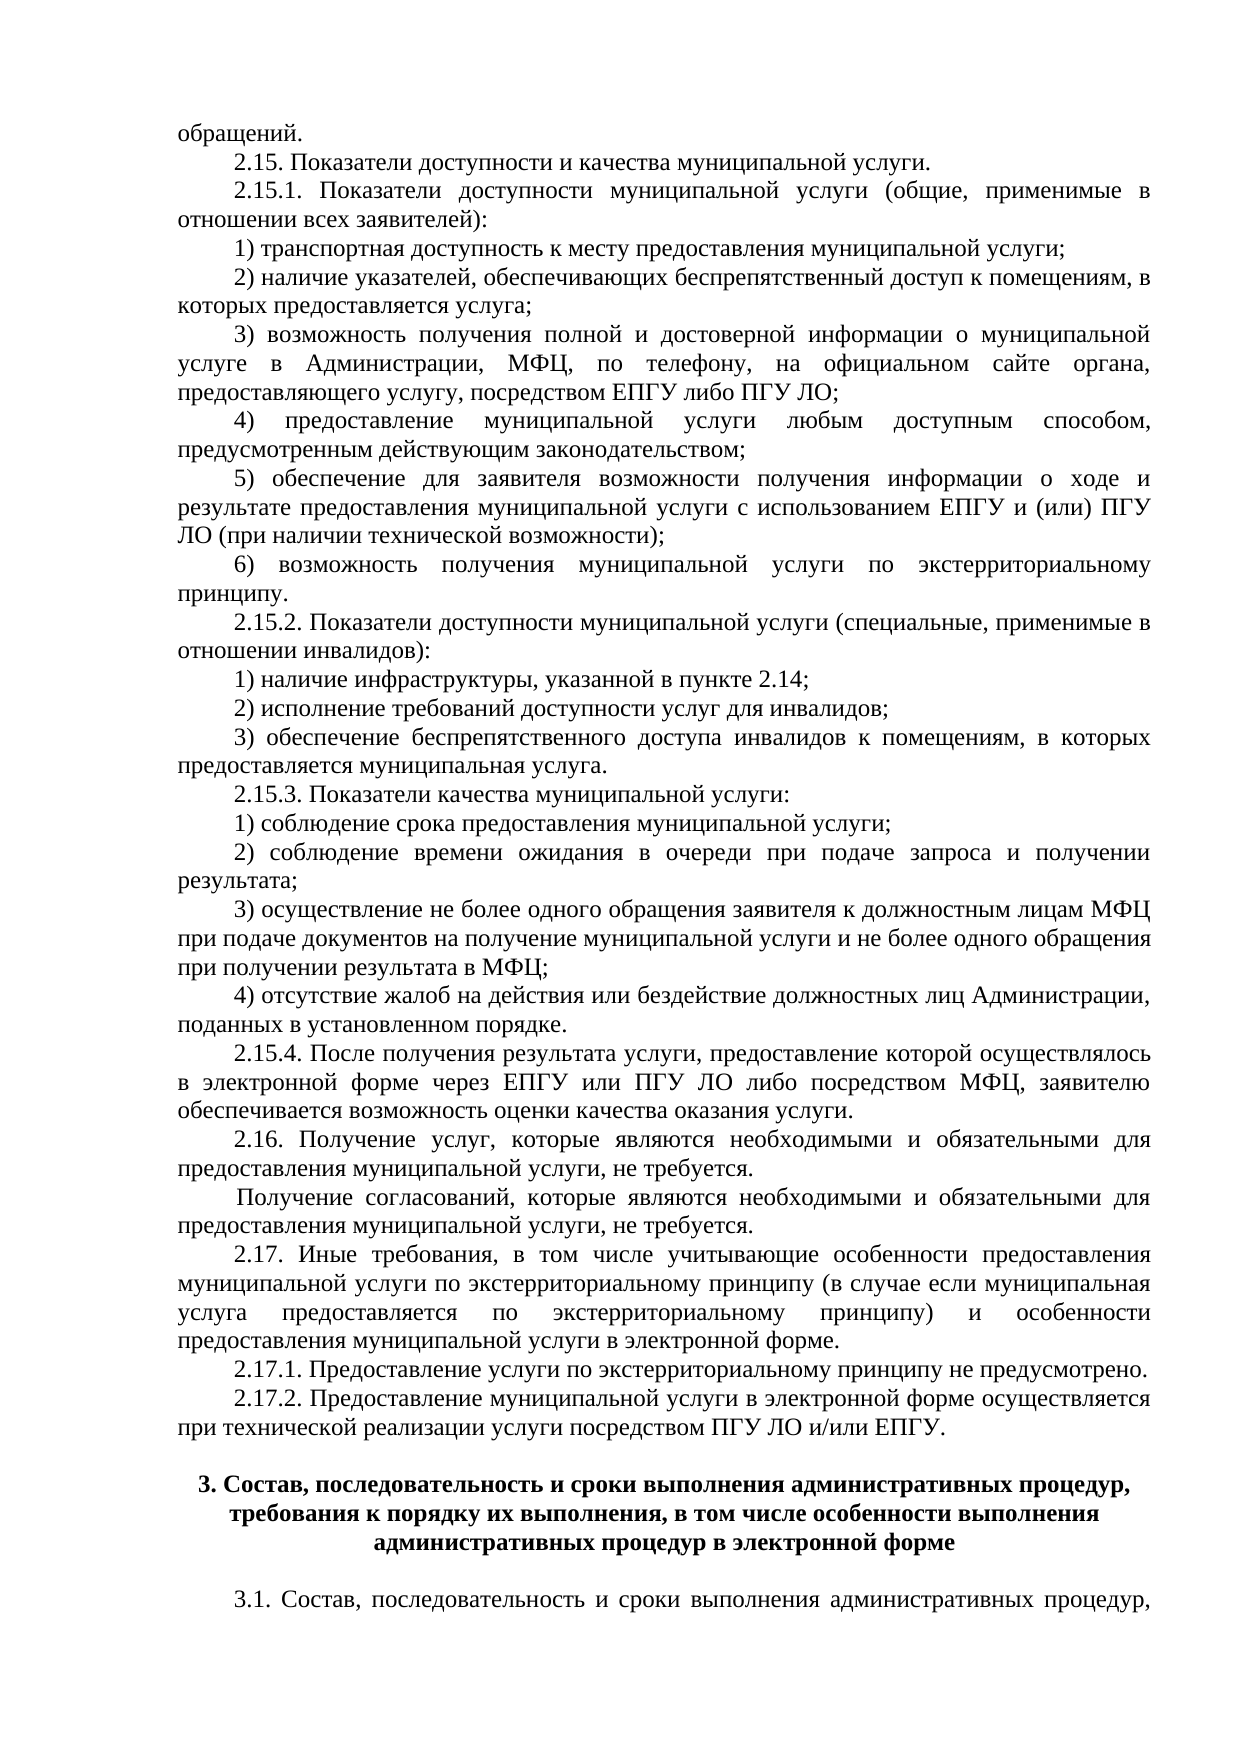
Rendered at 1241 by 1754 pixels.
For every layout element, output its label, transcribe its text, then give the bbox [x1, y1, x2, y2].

text 2.16. Получение услуг, которые являются необходимыми и обязательными для предоставления муниципальной услуги, не требуется. [177, 1124, 1152, 1182]
text 5) обеспечение для заявителя возможности получения информации о ходе и результате предоставления муниципальной услуги с использованием ЕПГУ и (или) ПГУ ЛО (при наличии технической возможности); [177, 463, 1152, 549]
text 1) наличие инфраструктуры, указанной в пункте 2.14; [177, 664, 1152, 693]
text Получение согласований, которые являются необходимыми и обязательными для предоставления муниципальной услуги, не требуется. [177, 1182, 1152, 1239]
text 2.17.2. Предоставление муниципальной услуги в электронной форме осуществляется при технической реализации услуги посредством ПГУ ЛО и/или ЕПГУ. [177, 1383, 1152, 1441]
text 2) наличие указателей, обеспечивающих беспрепятственный доступ к помещениям, в которых предоставляется услуга; [177, 262, 1152, 319]
text 2) соблюдение времени ожидания в очереди при подаче запроса и получении результата; [177, 837, 1152, 894]
text 2.15.3. Показатели качества муниципальной услуги: [177, 779, 1152, 808]
text 2.15.4. После получения результата услуги, предоставление которой осуществлялось в электронной форме через ЕПГУ или ПГУ ЛО либо посредством МФЦ, заявителю обеспечивается возможность оценки качества оказания услуги. [177, 1038, 1152, 1124]
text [177, 118, 1152, 147]
text 3) возможность получения полной и достоверной информации о муниципальной услуге в Администрации, МФЦ, по телефону, на официальном сайте органа, предоставляющего услугу, посредством ЕПГУ либо ПГУ ЛО; [177, 319, 1152, 406]
text 2.17.1. Предоставление услуги по экстерриториальному принципу не предусмотрено. [177, 1354, 1152, 1383]
text 6) возможность получения муниципальной услуги по экстерриториальному принципу. [177, 549, 1152, 607]
text 4) отсутствие жалоб на действия или бездействие должностных лиц Администрации, поданных в установленном порядке. [177, 981, 1152, 1038]
text 3) обеспечение беспрепятственного доступа инвалидов к помещениям, в которых предоставляется муниципальная услуга. [177, 722, 1152, 779]
text 2.15.1. Показатели доступности муниципальной услуги (общие, применимые в отношении всех заявителей): [177, 176, 1152, 233]
text 3) осуществление не более одного обращения заявителя к должностным лицам МФЦ при подаче документов на получение муниципальной услуги и не более одного обращения при получении результата в МФЦ; [177, 894, 1152, 981]
text 2.15.2. Показатели доступности муниципальной услуги (специальные, применимые в отношении инвалидов): [177, 607, 1152, 664]
text 1) транспортная доступность к месту предоставления муниципальной услуги; [177, 233, 1152, 262]
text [177, 1584, 1152, 1613]
text 4) предоставление муниципальной услуги любым доступным способом, предусмотренным действующим законодательством; [177, 406, 1152, 463]
text 2.17. Иные требования, в том числе учитывающие особенности предоставления муниципальной услуги по экстерриториальному принципу (в случае если муниципальная услуга предоставляется по экстерриториальному принципу) и особенности предоставления муниципальной услуги в электронной форме. [177, 1239, 1152, 1354]
text 3. Состав, последовательность и сроки выполнения административных процедур, требования к порядку их выполнения, в том числе особенности выполнения административных процедур в электронной форме [177, 1469, 1152, 1556]
text 1) соблюдение срока предоставления муниципальной услуги; [177, 808, 1152, 837]
text 2.15. Показатели доступности и качества муниципальной услуги. [177, 147, 1152, 176]
text 2) исполнение требований доступности услуг для инвалидов; [177, 693, 1152, 722]
